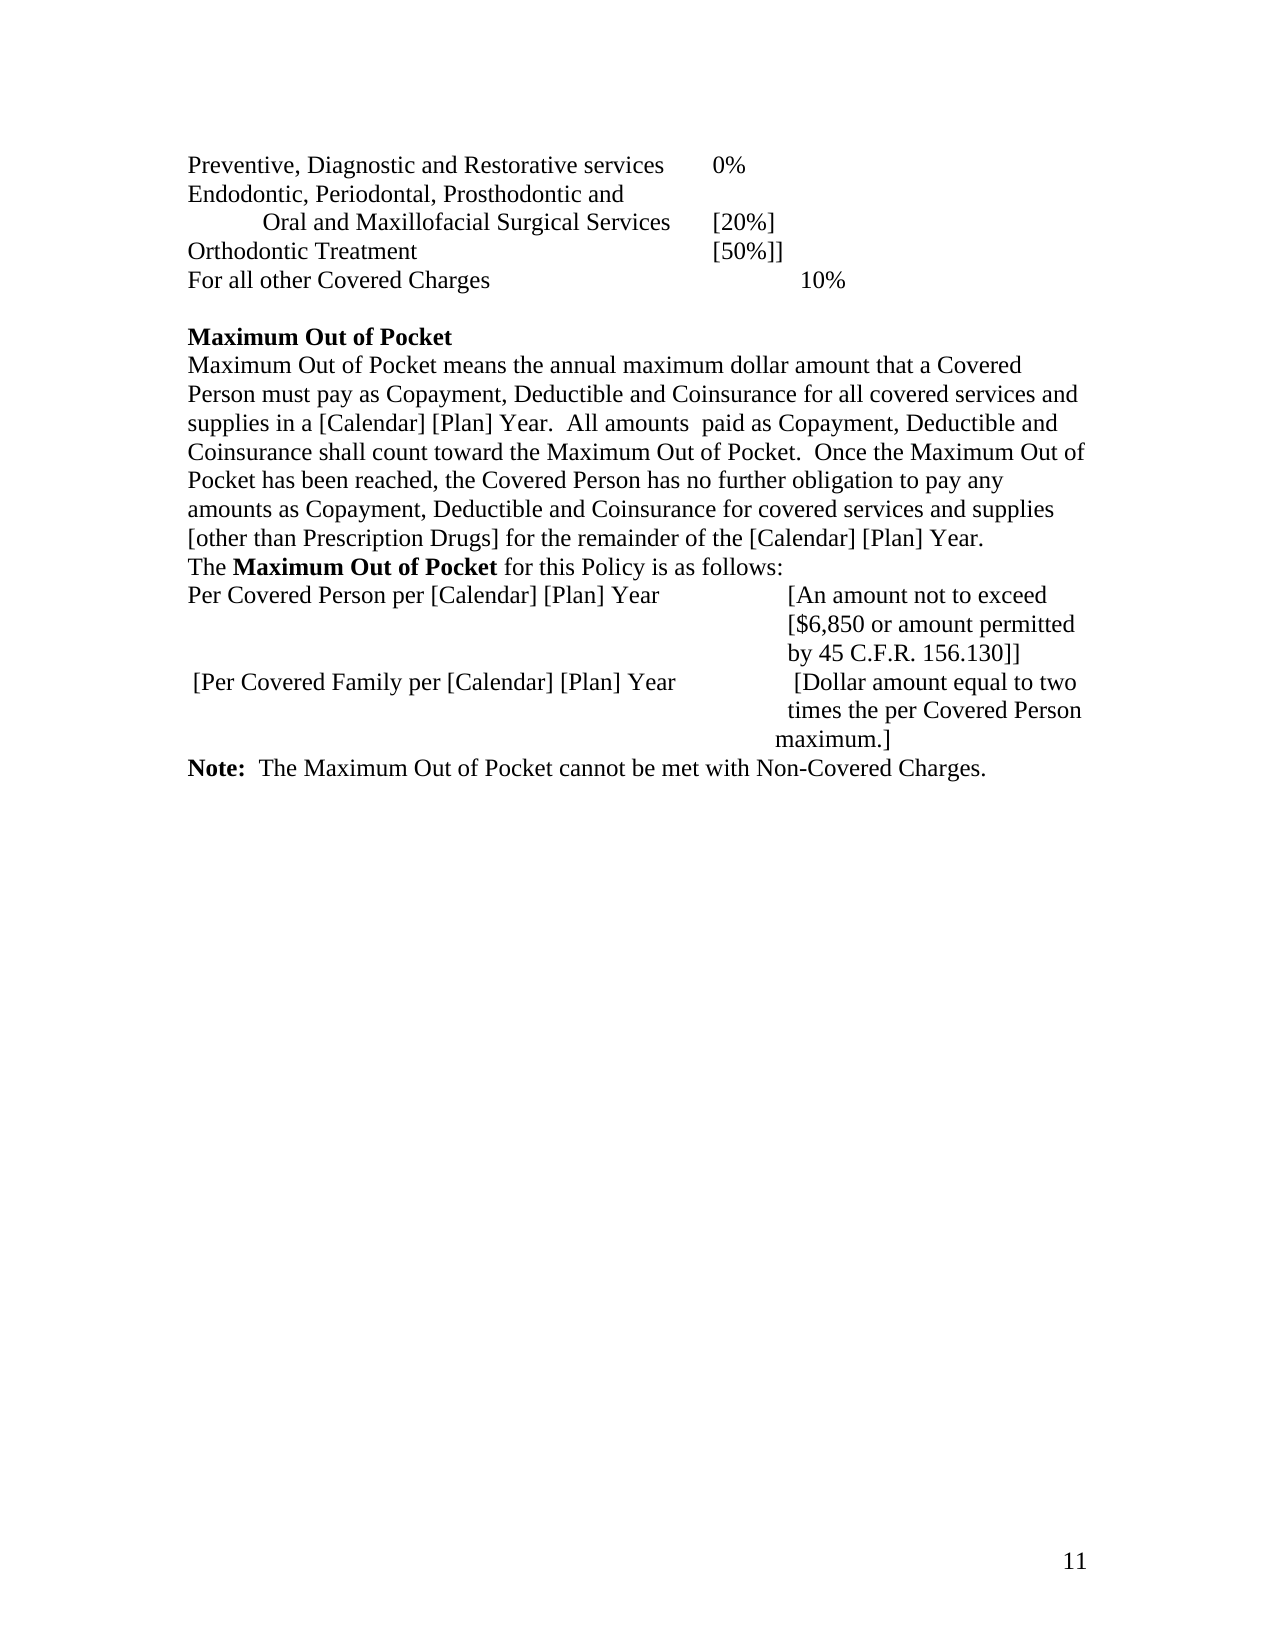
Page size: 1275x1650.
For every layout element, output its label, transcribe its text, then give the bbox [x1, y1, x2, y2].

text The Maximum Out of Pocket for this Policy is as follows: [187, 552, 1087, 581]
text Oral and Maxillofacial Surgical Services [20%] [187, 207, 1087, 236]
text Maximum Out of Pocket [187, 322, 1087, 351]
text [Per Covered Family per [Calendar] [Plan] Year [Dollar amount equal to two [187, 667, 1087, 696]
text times the per Covered Person maximum.] [775, 696, 1087, 753]
text Maximum Out of Pocket means the annual maximum dollar amount that a Covered Person must pay as Copayment, Deductible and Coinsurance for all covered services and supplies in a [Calendar] [Plan] Year. All amounts paid as Copayment, Deductible and Coinsurance shall count toward the Maximum Out of Pocket. Once the Maximum Out of Pocket has been reached, the Covered Person has no further obligation to pay any amounts as Copayment, Deductible and Coinsurance for covered services and supplies [other than Prescription Drugs] for the remainder of the [Calendar] [Plan] Year. [187, 351, 1087, 552]
text Endodontic, Periodontal, Prosthodontic and [187, 179, 1087, 207]
text Per Covered Person per [Calendar] [Plan] Year [An amount not to exceed [$6,850 or amount permitted by 45 C.F.R. 156.130]] [187, 581, 1087, 667]
text Orthodontic Treatment [50%]] [187, 236, 1087, 265]
text For all other Covered Charges 10% [187, 265, 1087, 322]
text Preventive, Diagnostic and Restorative services 0% [187, 150, 1087, 179]
text Note: The Maximum Out of Pocket cannot be met with Non-Covered Charges. [187, 753, 1087, 782]
